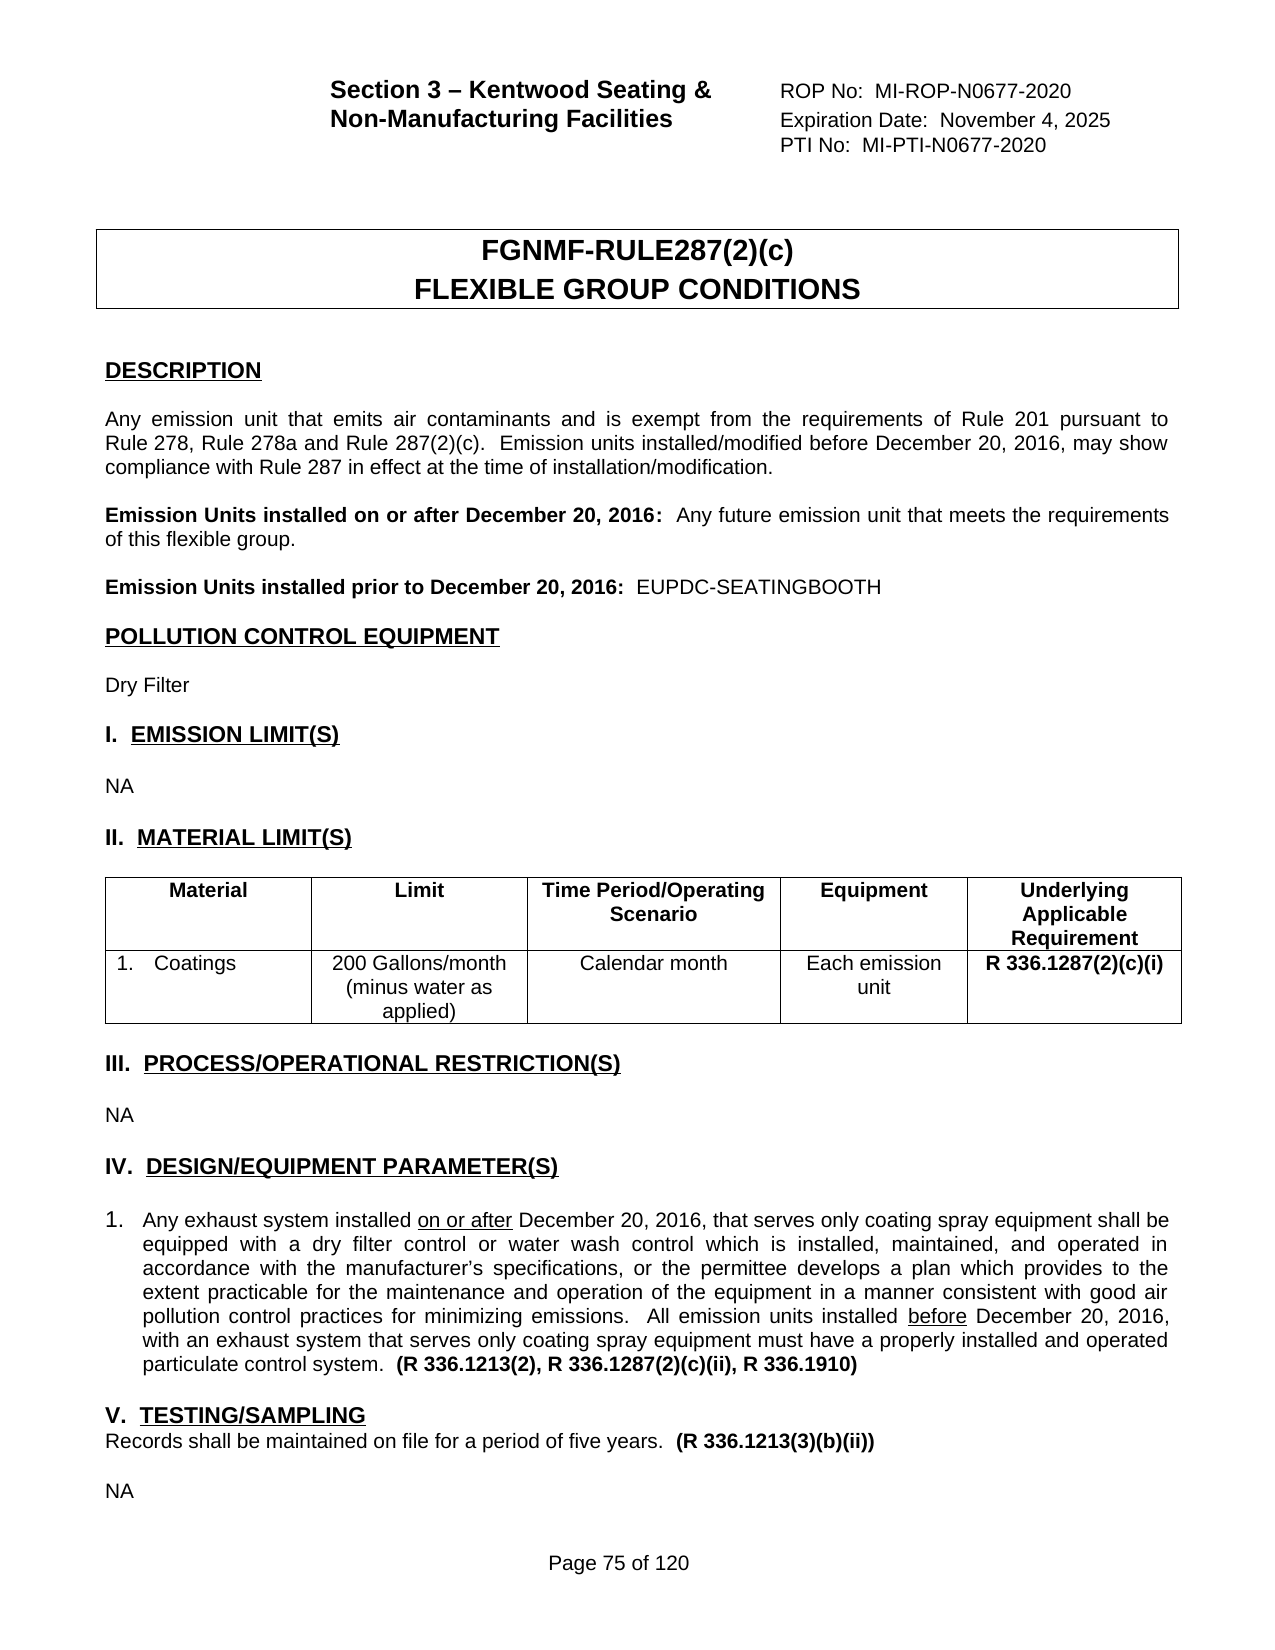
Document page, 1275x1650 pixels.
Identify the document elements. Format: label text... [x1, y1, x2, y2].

text NA [105, 1479, 1170, 1503]
text NA [105, 774, 1170, 798]
text Emission Units installed prior to December 20, 2016: EUPDC-SEATINGBOOTH [105, 575, 1170, 599]
text POLLUTION CONTROL EQUIPMENT [105, 623, 1170, 649]
text Any emission unit that emits air contaminants and is exempt from the requirements of Rule 201 pursuant to Rule 278, Rule 278a and Rule 287(2)(c). Emission units installed/modified before December 20, 2016, may show compliance with Rule 287 in effect at the time of installation/modification. [105, 407, 1170, 479]
table_cell Coatings [106, 951, 311, 1023]
table_header Time Period/Operating Scenario [528, 878, 780, 950]
table_header Underlying Applicable Requirement [968, 878, 1181, 950]
text V. TESTING/SAMPLING [105, 1402, 1170, 1428]
text DESCRIPTION [105, 357, 1170, 383]
table_cell Each emission unit [781, 951, 967, 1023]
table_cell Calendar month [528, 951, 780, 1023]
table_header Material [106, 878, 311, 950]
text II. MATERIAL LIMIT(S) [105, 824, 1170, 850]
text Dry Filter [105, 673, 1170, 697]
text IV. DESIGN/EQUIPMENT PARAMETER(S) [105, 1153, 1170, 1179]
table_header Limit [312, 878, 527, 950]
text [105, 1428, 1170, 1452]
text FLEXIBLE GROUP CONDITIONS [97, 269, 1178, 308]
table_cell 200 Gallons/month (minus water as applied) [312, 951, 527, 1023]
text Emission Units installed on or after December 20, 2016: Any future emission unit that meets the requirements of this flexible group. [105, 503, 1170, 551]
table_cell R 336.1287(2)(c)(i) [968, 951, 1181, 1023]
subtitle FGNMF-RULE287(2)(c) [97, 230, 1178, 266]
text NA [105, 1103, 1170, 1127]
table_header Equipment [781, 878, 967, 950]
text 1. Any exhaust system installed on or after December 20, 2016, that serves only coating spray equipment shall be equipped with a dry filter control or water wash control which is installed, maintained, and operated in accordance with the manufacturer’s specifications, or the permittee develops a plan which provides to the extent practicable for the maintenance and operation of the equipment in a manner consistent with good air pollution control practices for minimizing emissions. All emission units installed before December 20, 2016, with an exhaust system that serves only coating spray equipment must have a properly installed and operated particulate control system. (R 336.1213(2), R 336.1287(2)(c)(ii), R 336.1910) [105, 1206, 1170, 1376]
text III. PROCESS/OPERATIONAL RESTRICTION(S) [105, 1050, 1170, 1076]
text I. EMISSION LIMIT(S) [105, 721, 1170, 747]
